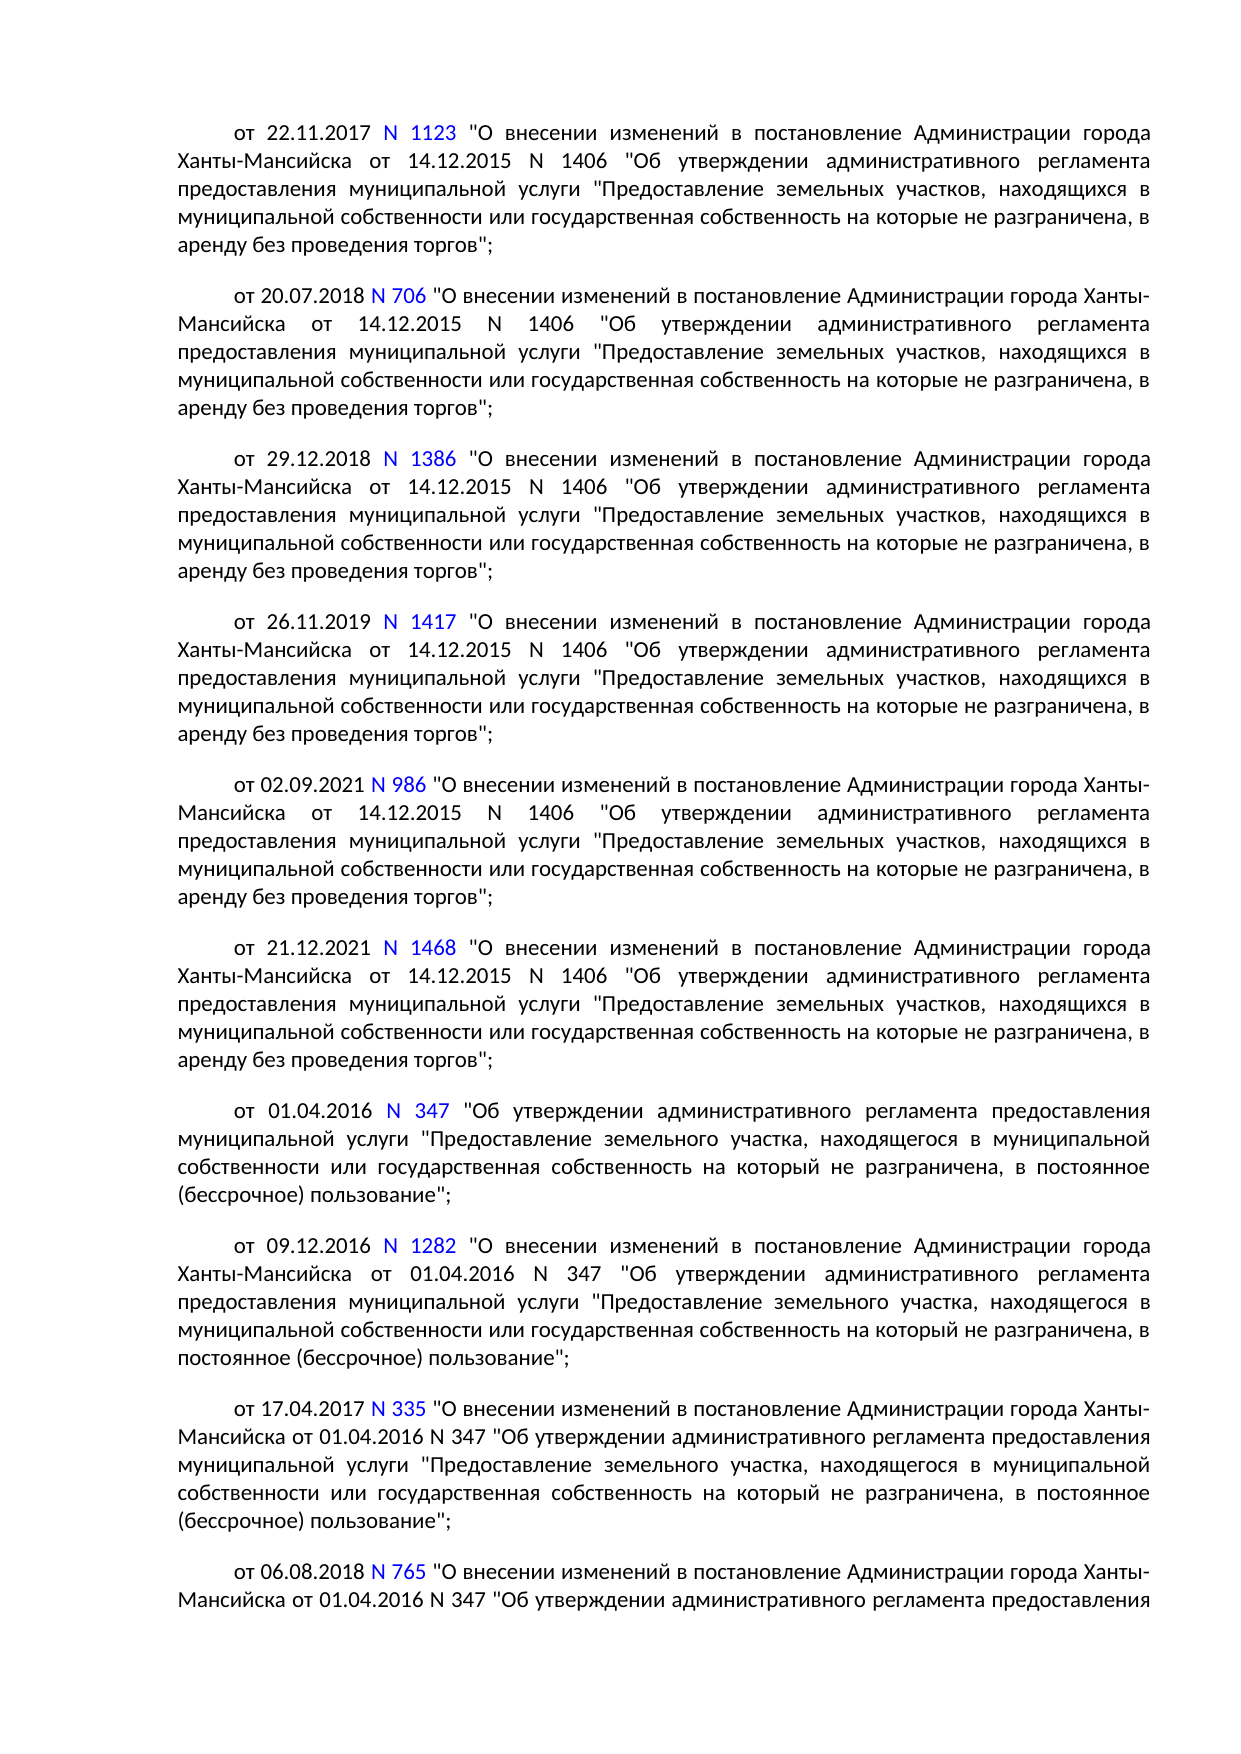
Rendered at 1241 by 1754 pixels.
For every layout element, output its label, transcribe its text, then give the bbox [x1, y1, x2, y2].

text от 29.12.2018 N 1386 "О внесении изменений в постановление Администрации города Ханты-Мансийска от 14.12.2015 N 1406 "Об утверждении административного регламента предоставления муниципальной услуги "Предоставление земельных участков, находящихся в муниципальной собственности или государственная собственность на которые не разграничена, в аренду без проведения торгов"; [177, 444, 1152, 584]
text от 22.11.2017 N 1123 "О внесении изменений в постановление Администрации города Ханты-Мансийска от 14.12.2015 N 1406 "Об утверждении административного регламента предоставления муниципальной услуги "Предоставление земельных участков, находящихся в муниципальной собственности или государственная собственность на которые не разграничена, в аренду без проведения торгов"; [177, 118, 1152, 258]
text от 20.07.2018 N 706 "О внесении изменений в постановление Администрации города Ханты-Мансийска от 14.12.2015 N 1406 "Об утверждении административного регламента предоставления муниципальной услуги "Предоставление земельных участков, находящихся в муниципальной собственности или государственная собственность на которые не разграничена, в аренду без проведения торгов"; [177, 281, 1152, 421]
text от 02.09.2021 N 986 "О внесении изменений в постановление Администрации города Ханты-Мансийска от 14.12.2015 N 1406 "Об утверждении административного регламента предоставления муниципальной услуги "Предоставление земельных участков, находящихся в муниципальной собственности или государственная собственность на которые не разграничена, в аренду без проведения торгов"; [177, 770, 1152, 910]
text от 01.04.2016 N 347 "Об утверждении административного регламента предоставления муниципальной услуги "Предоставление земельного участка, находящегося в муниципальной собственности или государственная собственность на который не разграничена, в постоянное (бессрочное) пользование"; [177, 1096, 1152, 1208]
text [177, 1557, 1152, 1613]
text от 21.12.2021 N 1468 "О внесении изменений в постановление Администрации города Ханты-Мансийска от 14.12.2015 N 1406 "Об утверждении административного регламента предоставления муниципальной услуги "Предоставление земельных участков, находящихся в муниципальной собственности или государственная собственность на которые не разграничена, в аренду без проведения торгов"; [177, 933, 1152, 1073]
text от 09.12.2016 N 1282 "О внесении изменений в постановление Администрации города Ханты-Мансийска от 01.04.2016 N 347 "Об утверждении административного регламента предоставления муниципальной услуги "Предоставление земельного участка, находящегося в муниципальной собственности или государственная собственность на который не разграничена, в постоянное (бессрочное) пользование"; [177, 1231, 1152, 1371]
text от 26.11.2019 N 1417 "О внесении изменений в постановление Администрации города Ханты-Мансийска от 14.12.2015 N 1406 "Об утверждении административного регламента предоставления муниципальной услуги "Предоставление земельных участков, находящихся в муниципальной собственности или государственная собственность на которые не разграничена, в аренду без проведения торгов"; [177, 607, 1152, 747]
text от 17.04.2017 N 335 "О внесении изменений в постановление Администрации города Ханты-Мансийска от 01.04.2016 N 347 "Об утверждении административного регламента предоставления муниципальной услуги "Предоставление земельного участка, находящегося в муниципальной собственности или государственная собственность на который не разграничена, в постоянное (бессрочное) пользование"; [177, 1394, 1152, 1534]
